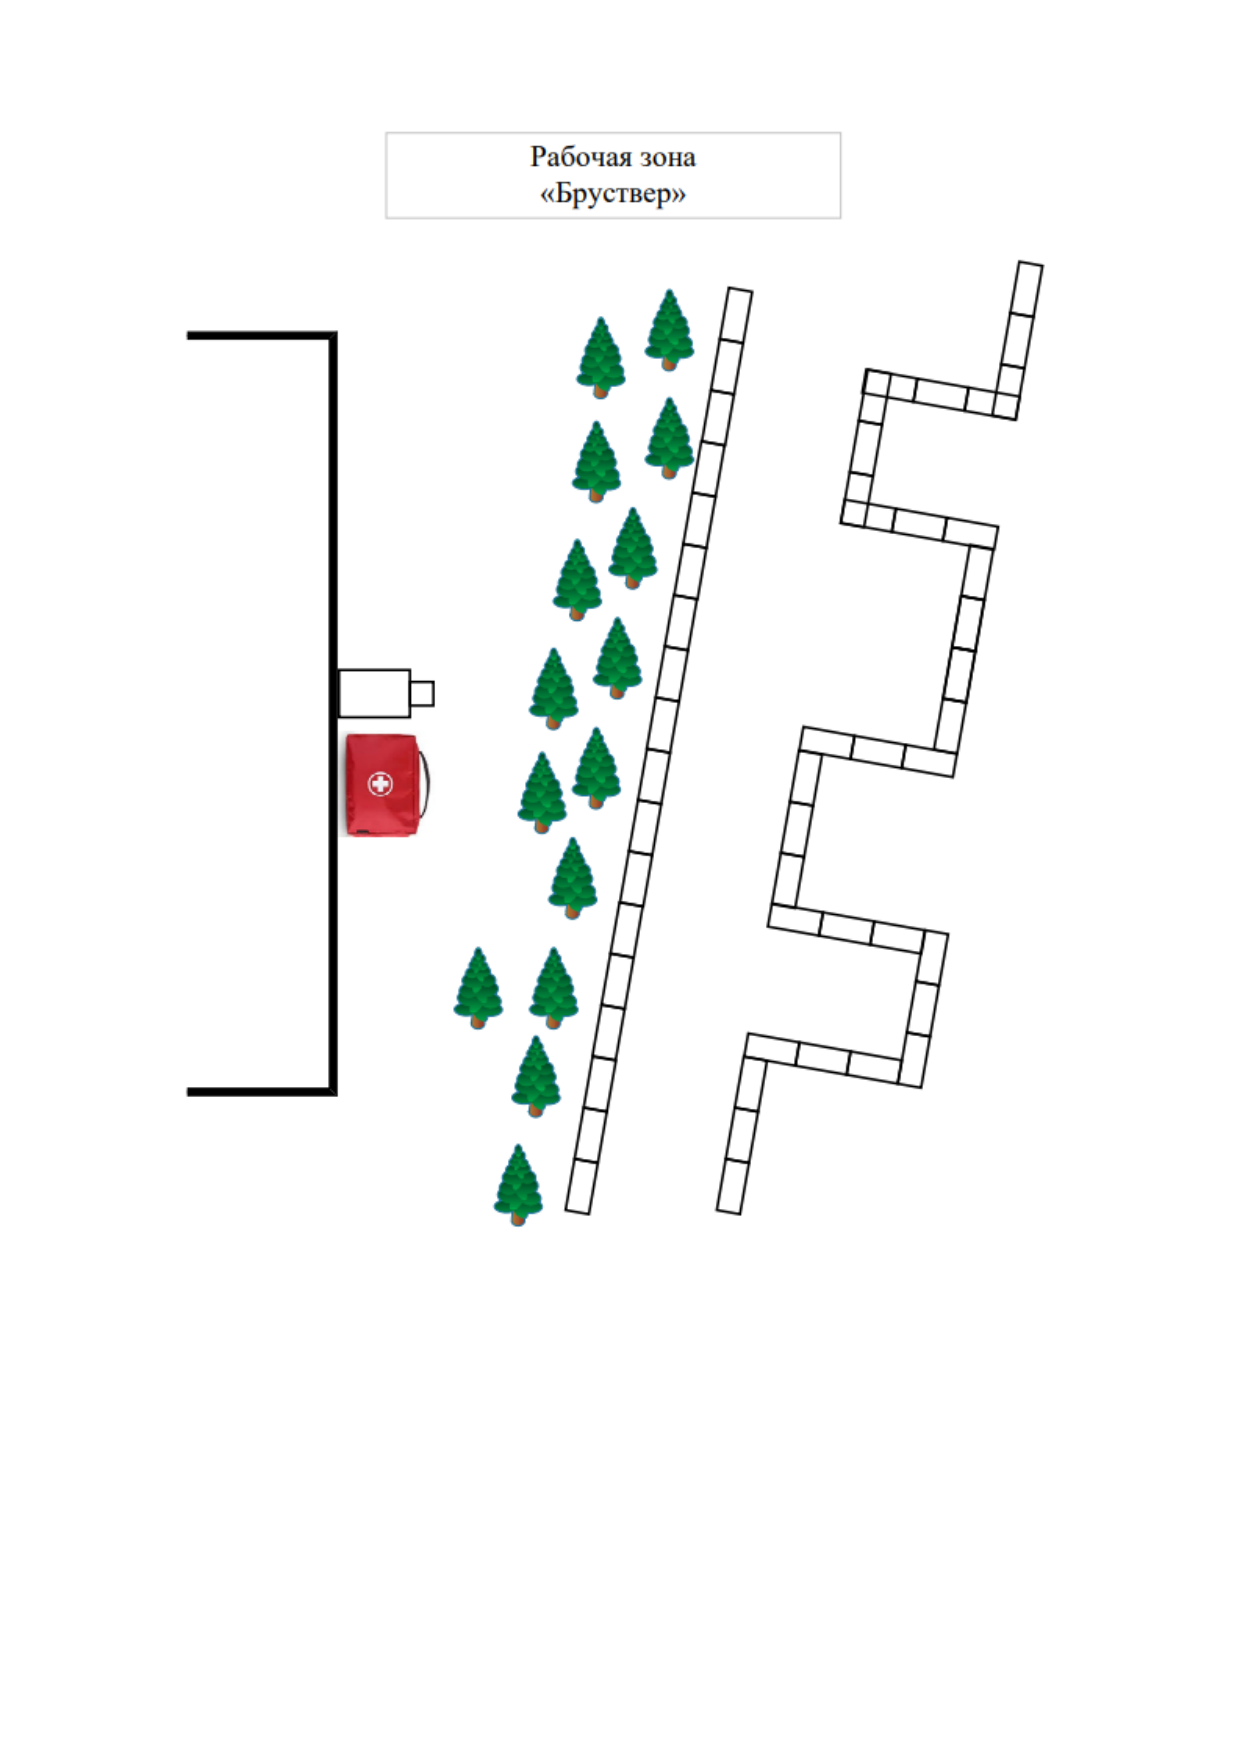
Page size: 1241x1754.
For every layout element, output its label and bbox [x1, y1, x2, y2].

picture [177, 118, 1059, 1244]
